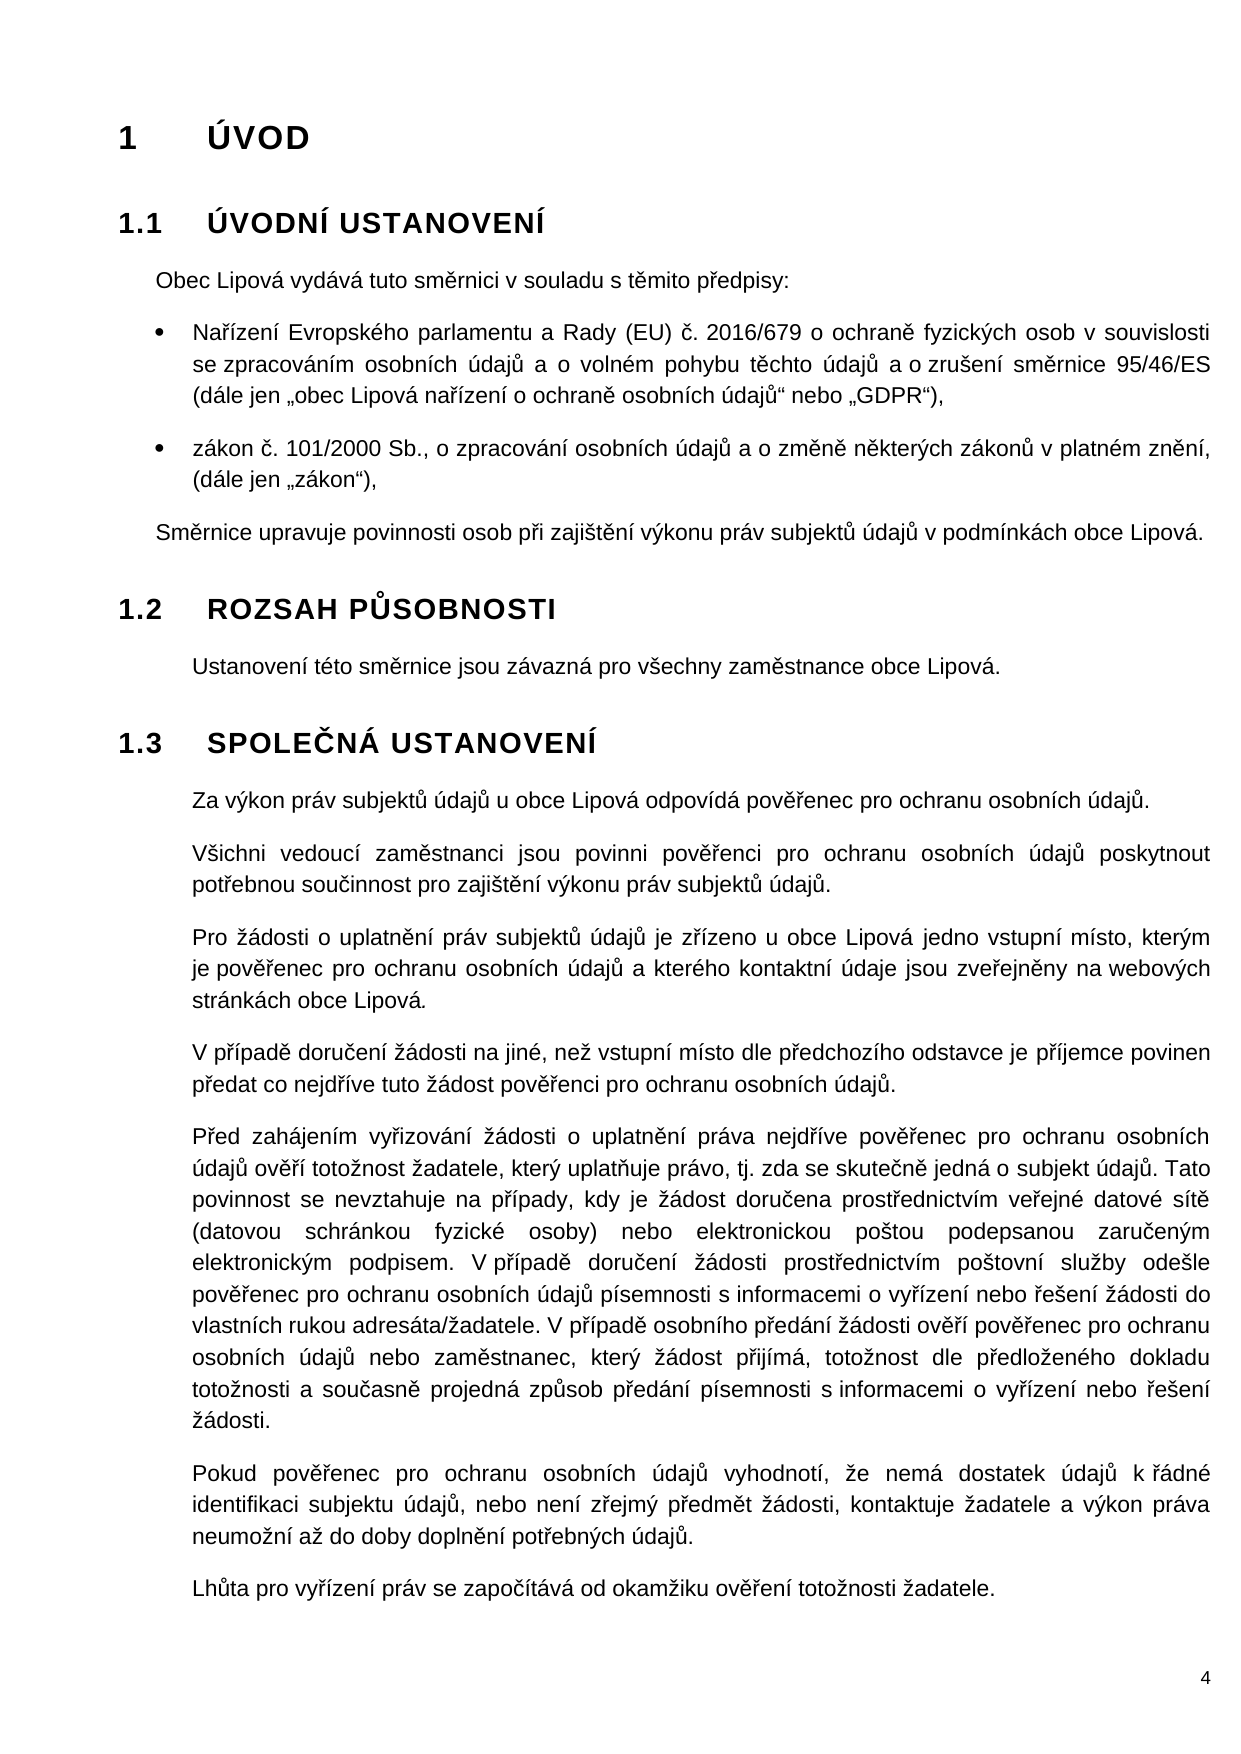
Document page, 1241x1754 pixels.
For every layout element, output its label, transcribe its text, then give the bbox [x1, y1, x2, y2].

subtitle Úvodní ustanovení [118, 206, 1211, 239]
text Pokud pověřenec pro ochranu osobních údajů vyhodnotí, že nemá dostatek údajů k řádné identifikaci subjektu údajů, nebo není zřejmý předmět žádosti, kontaktuje žadatele a výkon práva neumožní až do doby doplnění potřebných údajů. [192, 1459, 1211, 1549]
list Ustanovení této směrnice jsou závazná pro všechny zaměstnance obce Lipová. [118, 653, 1211, 679]
text zákon č. 101/2000 Sb., o zpracování osobních údajů a o změně některých zákonů v platném znění, (dále jen „zákon“), [155, 435, 1211, 493]
text Nařízení Evropského parlamentu a Rady (EU) č. 2016/679 o ochraně fyzických osob v souvislosti se zpracováním osobních údajů a o volném pohybu těchto údajů a o zrušení směrnice 95/46/ES (dále jen „obec Lipová nařízení o ochraně osobních údajů“ nebo „GDPR“), [155, 319, 1211, 409]
subtitle Úvod [118, 118, 1211, 157]
text Před zahájením vyřizování žádosti o uplatnění práva nejdříve pověřenec pro ochranu osobních údajů ověří totožnost žadatele, který uplatňuje právo, tj. zda se skutečně jedná o subjekt údajů. Tato povinnost se nevztahuje na případy, kdy je žádost doručena prostřednictvím veřejné datové sítě (datovou schránkou fyzické osoby) nebo elektronickou poštou podepsanou zaručeným elektronickým podpisem. V případě doručení žádosti prostřednictvím poštovní služby odešle pověřenec pro ochranu osobních údajů písemnosti s informacemi o vyřízení nebo řešení žádosti do vlastních rukou adresáta/žadatele. V případě osobního předání žádosti ověří pověřenec pro ochranu osobních údajů nebo zaměstnanec, který žádost přijímá, totožnost dle předloženého dokladu totožnosti a současně projedná způsob předání písemnosti s informacemi o vyřízení nebo řešení žádosti. [192, 1123, 1211, 1433]
text V případě doručení žádosti na jiné, než vstupní místo dle předchozího odstavce je příjemce povinen předat co nejdříve tuto žádost pověřenci pro ochranu osobních údajů. [192, 1039, 1211, 1097]
subtitle Rozsah působnosti [118, 592, 1211, 626]
subtitle Společná ustanovení [118, 726, 1211, 760]
text Lhůta pro vyřízení práv se započítává od okamžiku ověření totožnosti žadatele. [192, 1575, 1211, 1601]
text Všichni vedoucí zaměstnanci jsou povinni pověřenci pro ochranu osobních údajů poskytnout potřebnou součinnost pro zajištění výkonu práv subjektů údajů. [192, 840, 1211, 898]
list Obec Lipová vydává tuto směrnici v souladu s těmito předpisy: [118, 267, 1211, 293]
text Za výkon práv subjektů údajů u obce Lipová odpovídá pověřenec pro ochranu osobních údajů. [192, 787, 1211, 814]
text Směrnice upravuje povinnosti osob při zajištění výkonu práv subjektů údajů v podmínkách obce Lipová. [155, 519, 1211, 545]
text Pro žádosti o uplatnění práv subjektů údajů je zřízeno u obce Lipová jedno vstupní místo, kterým je pověřenec pro ochranu osobních údajů a kterého kontaktní údaje jsou zveřejněny na webových stránkách obce Lipová. [192, 924, 1211, 1013]
